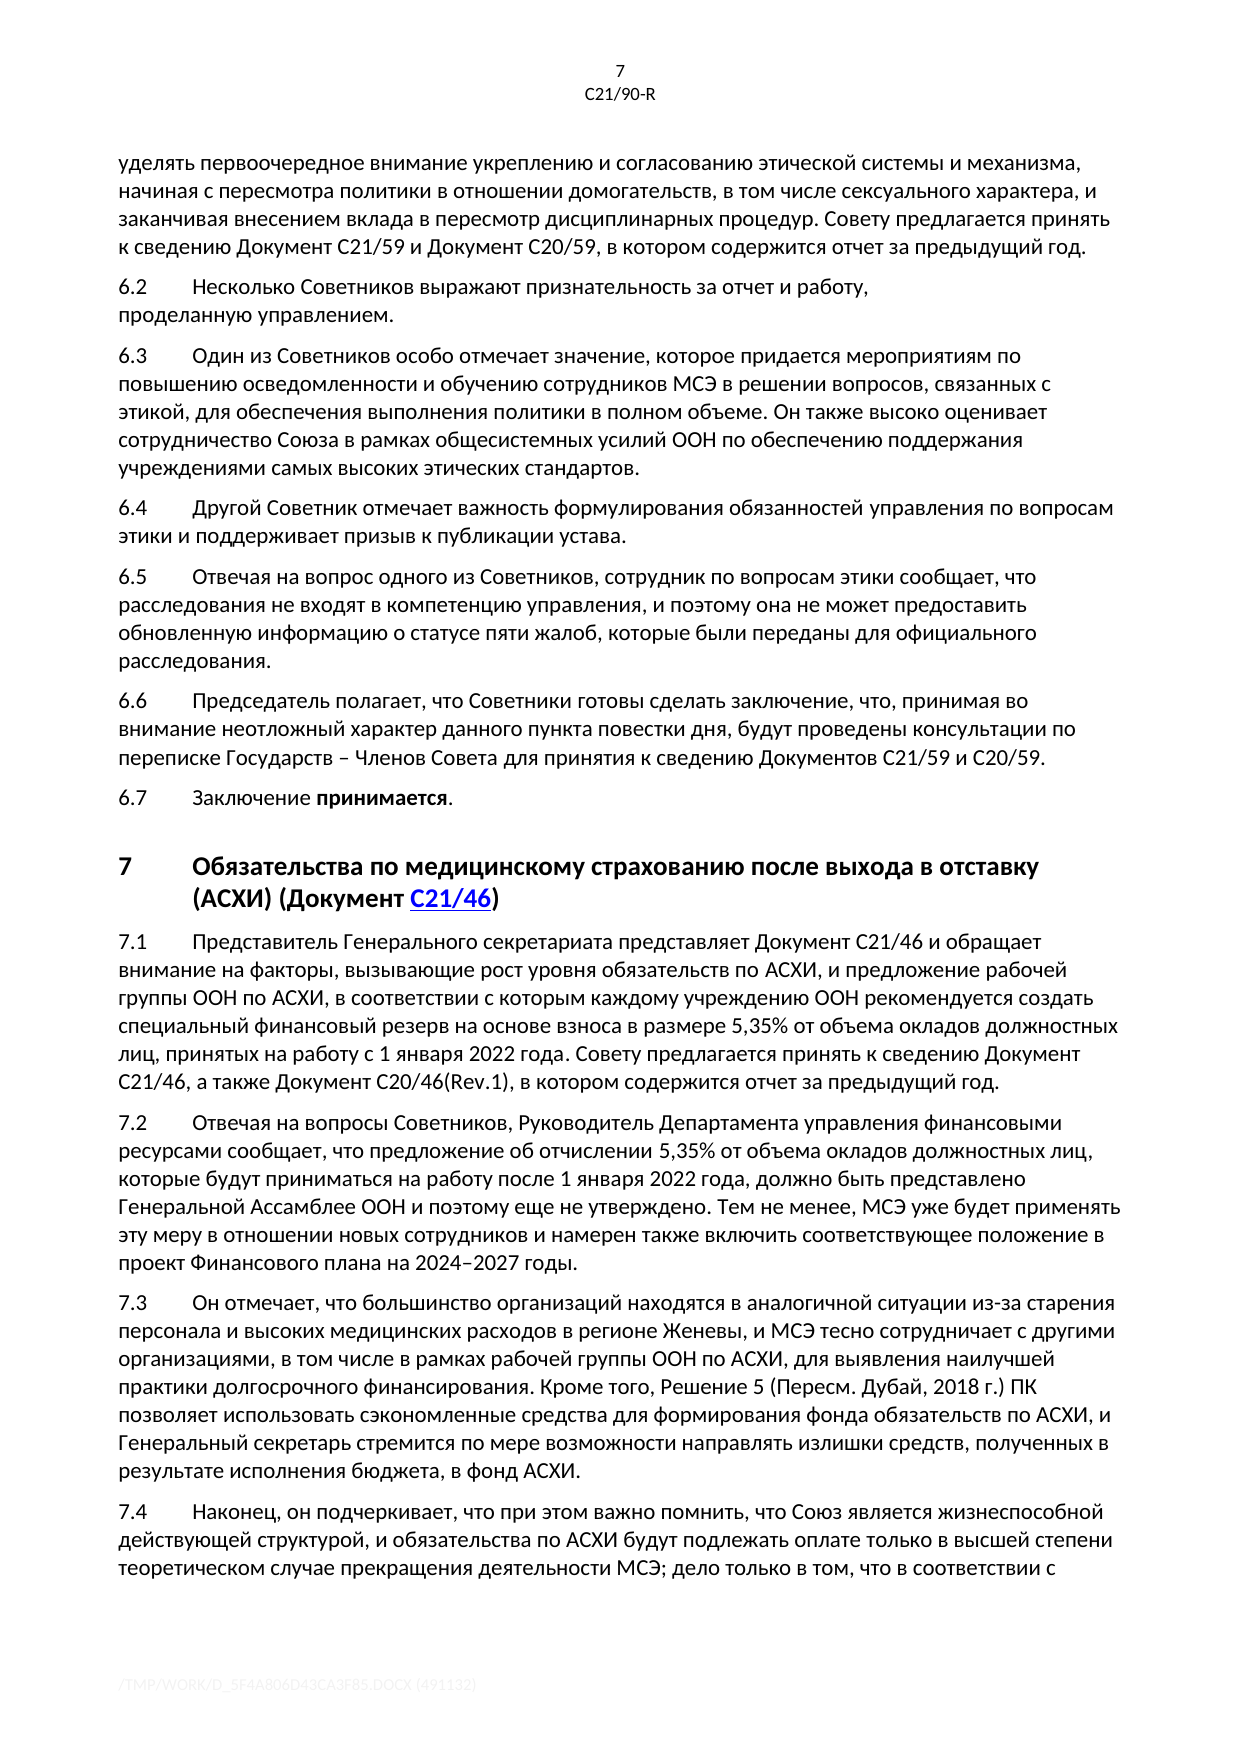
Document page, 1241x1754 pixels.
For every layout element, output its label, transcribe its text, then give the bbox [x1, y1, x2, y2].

subtitle 7 Обязательства по медицинскому страхованию после выхода в отставку (АСХИ) (Документ C21/46) [118, 849, 1122, 915]
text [118, 1497, 1122, 1581]
text 6.3 Один из Советников особо отмечает значение, которое придается мероприятиям по повышению осведомленности и обучению сотрудников МСЭ в решении вопросов, связанных с этикой, для обеспечения выполнения политики в полном объеме. Он также высоко оценивает сотрудничество Союза в рамках общесистемных усилий ООН по обеспечению поддержания учреждениями самых высоких этических стандартов. [118, 341, 1122, 481]
text 6.2 Несколько Советников выражают признательность за отчет и работу, проделанную управлением. [118, 272, 1122, 328]
text 6.5 Отвечая на вопрос одного из Советников, сотрудник по вопросам этики сообщает, что расследования не входят в компетенцию управления, и поэтому она не может предоставить обновленную информацию о статусе пяти жалоб, которые были переданы для официального расследования. [118, 562, 1122, 674]
text 7.1 Представитель Генерального секретариата представляет Документ C21/46 и обращает внимание на факторы, вызывающие рост уровня обязательств по АСХИ, и предложение рабочей группы ООН по АСХИ, в соответствии с которым каждому учреждению ООН рекомендуется создать специальный финансовый резерв на основе взноса в размере 5,35% от объема окладов должностных лиц, принятых на работу с 1 января 2022 года. Совету предлагается принять к сведению Документ C21/46, а также Документ C20/46(Rev.1), в котором содержится отчет за предыдущий год. [118, 927, 1122, 1095]
text 6.6 Председатель полагает, что Советники готовы сделать заключение, что, принимая во внимание неотложный характер данного пункта повестки дня, будут проведены консультации по переписке Государств – Членов Совета для принятия к сведению Документов С21/59 и С20/59. [118, 687, 1122, 771]
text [118, 148, 1122, 260]
text 6.7 Заключение принимается. [118, 783, 1122, 811]
text 7.2 Отвечая на вопросы Советников, Руководитель Департамента управления финансовыми ресурсами сообщает, что предложение об отчислении 5,35% от объема окладов должностных лиц, которые будут приниматься на работу после 1 января 2022 года, должно быть представлено Генеральной Ассамблее ООН и поэтому еще не утверждено. Тем не менее, МСЭ уже будет применять эту меру в отношении новых сотрудников и намерен также включить соответствующее положение в проект Финансового плана на 2024–2027 годы. [118, 1108, 1122, 1276]
text 7.3 Он отмечает, что большинство организаций находятся в аналогичной ситуации из-за старения персонала и высоких медицинских расходов в регионе Женевы, и МСЭ тесно сотрудничает с другими организациями, в том числе в рамках рабочей группы ООН по АСХИ, для выявления наилучшей практики долгосрочного финансирования. Кроме того, Решение 5 (Пересм. Дубай, 2018 г.) ПК позволяет использовать сэкономленные средства для формирования фонда обязательств по АСХИ, и Генеральный секретарь стремится по мере возможности направлять излишки средств, полученных в результате исполнения бюджета, в фонд АСХИ. [118, 1288, 1122, 1484]
text 6.4 Другой Советник отмечает важность формулирования обязанностей управления по вопросам этики и поддерживает призыв к публикации устава. [118, 493, 1122, 549]
